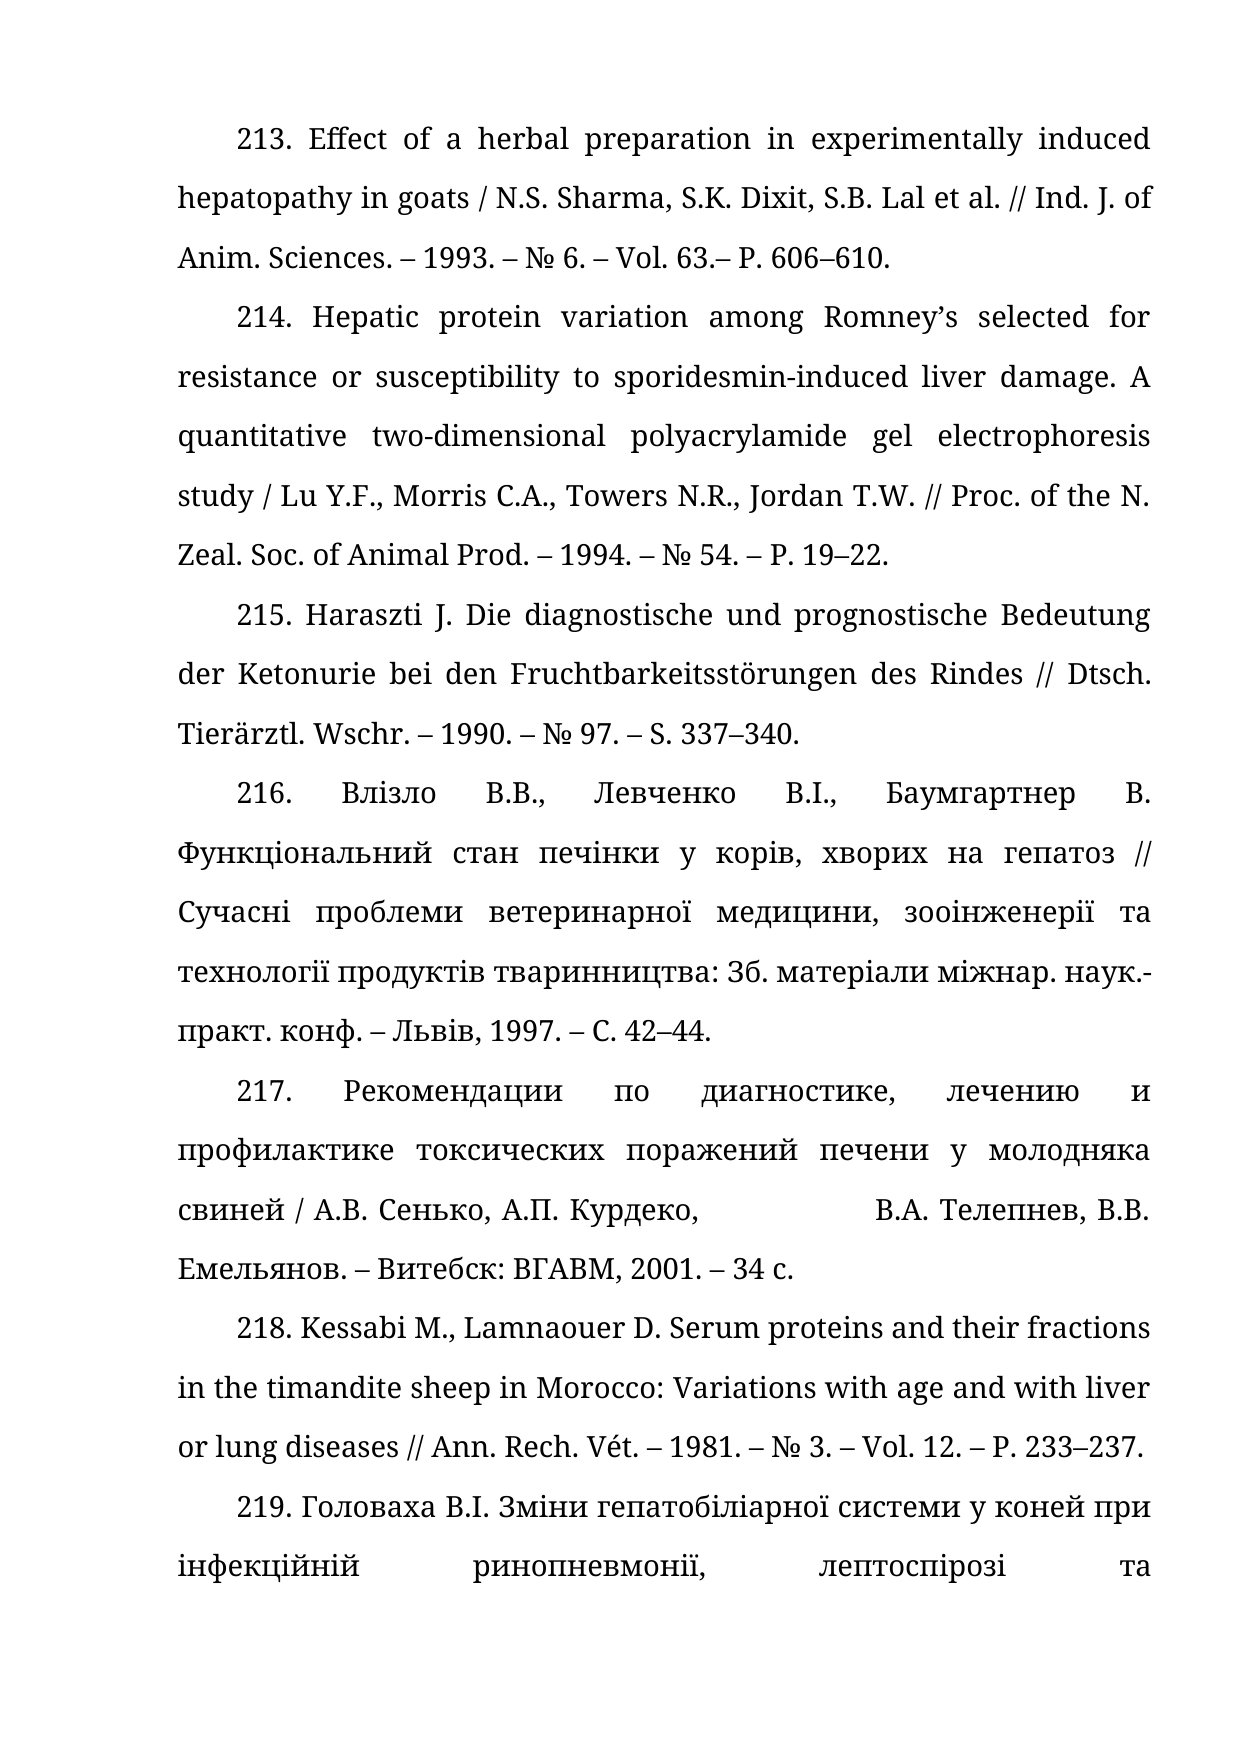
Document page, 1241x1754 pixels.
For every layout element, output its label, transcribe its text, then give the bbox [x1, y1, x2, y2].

text 215. Haraszti J. Die diagnostische und prognostische Bedeutung der Ketonurie bei den Fruchtbarkeitsstörungen des Rindes // Dtsch. Tierärztl. Wschr. – 1990. – № 97. – S. 337–340. [177, 594, 1152, 753]
text 217. Рекомендации по диагностике, лечению и профилактике токсических поражений печени у молодняка свиней / А.В. Сенько, А.П. Курдеко, В.А. Телепнев, В.В. Емельянов. – Витебск: ВГАВМ, 2001. – 34 с. [177, 1070, 1152, 1288]
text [177, 1486, 1152, 1585]
text 213. Effect of a herbal preparation in experimentally induced hepatopathy in goats / N.S. Sharma, S.K. Dixit, S.B. Lal et al. // Ind. J. of Anim. Sciences. – 1993. – № 6. – Vol. 63.– P. 606–610. [177, 118, 1152, 277]
text 214. Hepatic protein variation among Romney’s selected for resistance or susceptibility to sporidesmin-induced liver damage. A quantitative two-dimensional polyacrylamide gel electrophoresis study / Lu Y.F., Morris C.A., Towers N.R., Jordan T.W. // Proc. of the N. Zeal. Soc. of Animal Prod. – 1994. – № 54. – Р. 19–22. [177, 297, 1152, 574]
text 218. Kessabi M., Lamnaouer D. Serum proteins and their fractions in the timandite sheep in Morocco: Variations with age and with liver or lung diseases // Ann. Rech. Vét. – 1981. – № 3. – Vol. 12. – P. 233–237. [177, 1308, 1152, 1466]
text 216. Влізло В.В., Левченко В.І., Баумгартнер В. Функціональний стан печінки у корів, хворих на гепатоз // Сучасні проблеми ветеринарної медицини, зооінженерії та технології продуктів тваринництва: Зб. матеріали міжнар. наук.-практ. конф. – Львів, 1997. – С. 42–44. [177, 772, 1152, 1050]
